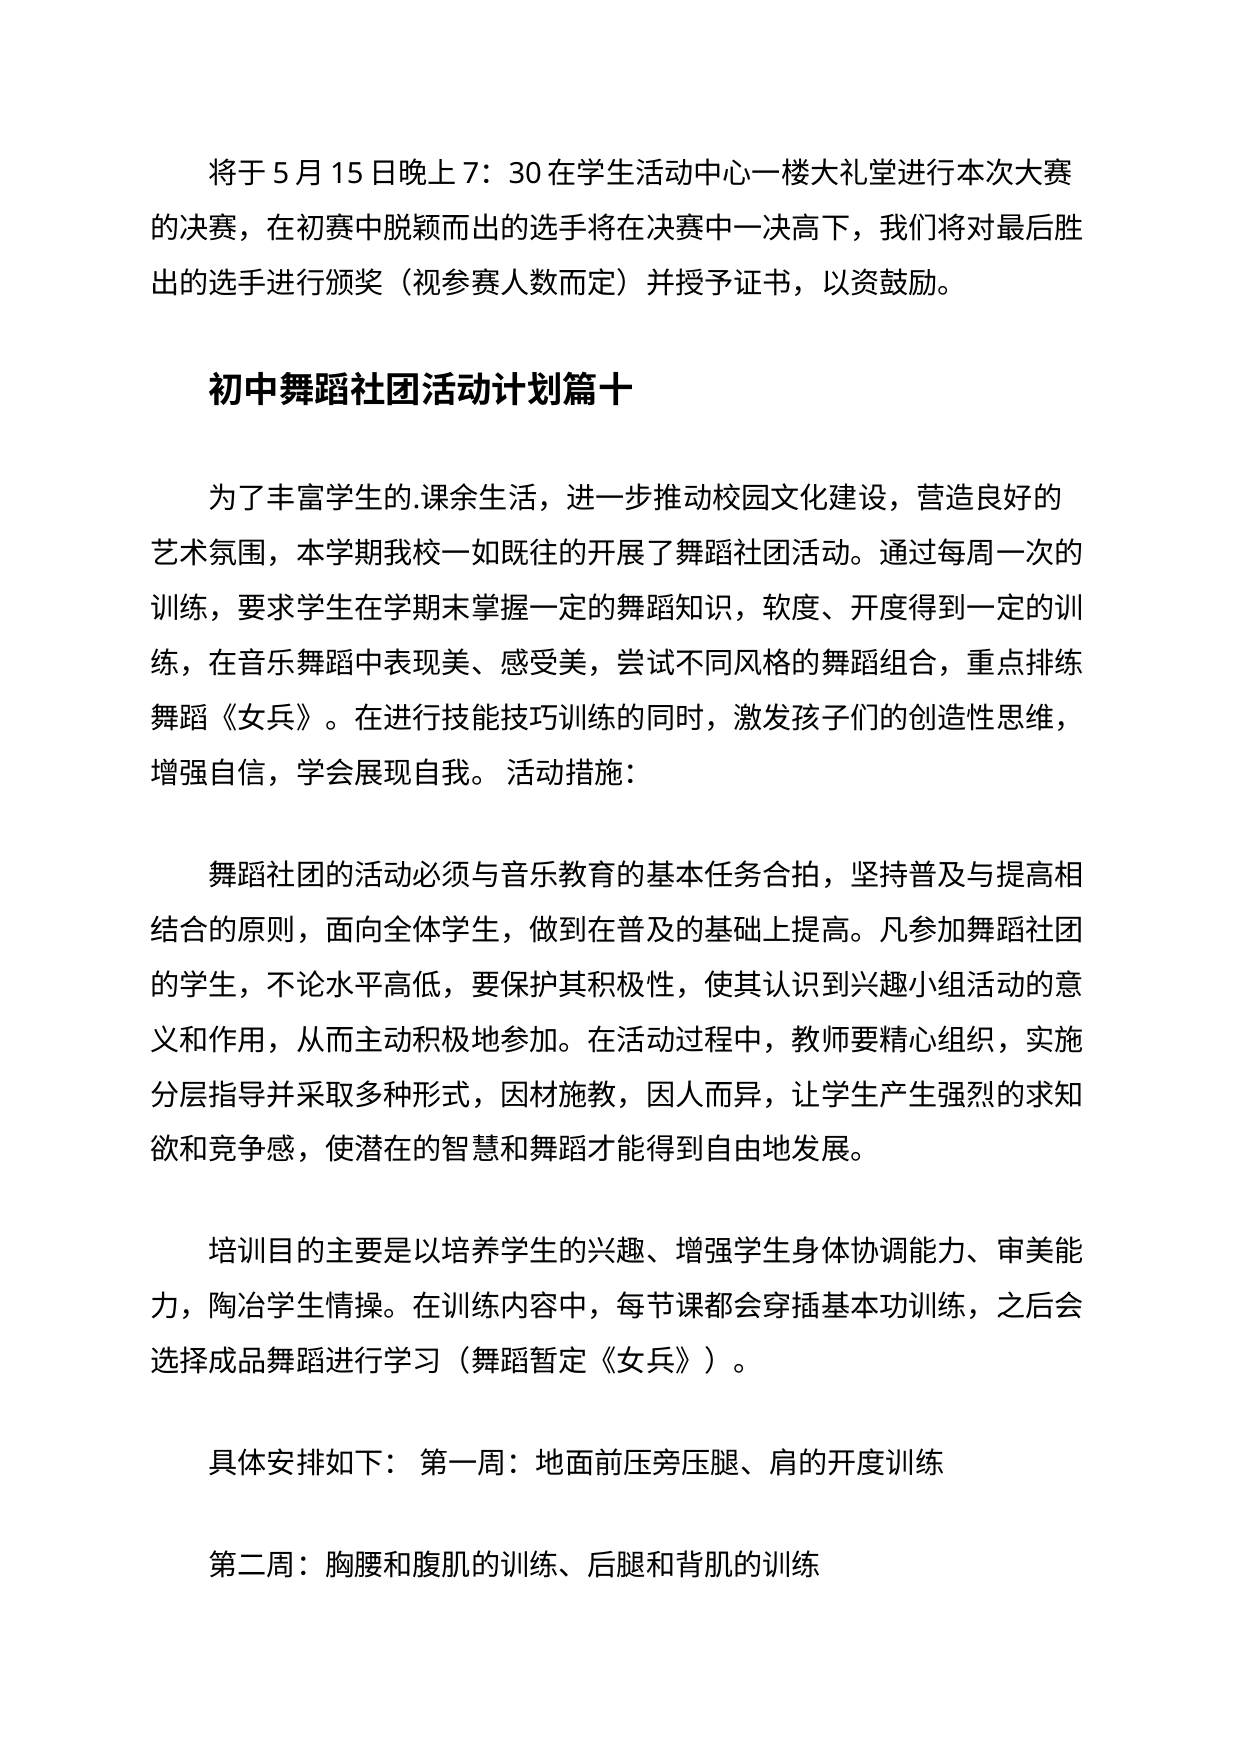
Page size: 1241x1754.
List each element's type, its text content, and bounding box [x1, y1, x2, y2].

text 为了丰富学生的.课余生活，进一步推动校园文化建设，营造良好的艺术氛围，本学期我校一如既往的开展了舞蹈社团活动。通过每周一次的训练，要求学生在学期末掌握一定的舞蹈知识，软度、开度得到一定的训练，在音乐舞蹈中表现美、感受美，尝试不同风格的舞蹈组合，重点排练舞蹈《女兵》。在进行技能技巧训练的同时，激发孩子们的创造性思维，增强自信，学会展现自我。 活动措施： [150, 475, 1090, 792]
text 舞蹈社团的活动必须与音乐教育的基本任务合拍，坚持普及与提高相结合的原则，面向全体学生，做到在普及的基础上提高。凡参加舞蹈社团的学生，不论水平高低，要保护其积极性，使其认识到兴趣小组活动的意义和作用，从而主动积极地参加。在活动过程中，教师要精心组织，实施分层指导并采取多种形式，因材施教，因人而异，让学生产生强烈的求知欲和竞争感，使潜在的智慧和舞蹈才能得到自由地发展。 [150, 851, 1090, 1168]
text 将于5月15日晚上7：30在学生活动中心一楼大礼堂进行本次大赛的决赛，在初赛中脱颖而出的选手将在决赛中一决高下，我们将对最后胜出的选手进行颁奖（视参赛人数而定）并授予证书，以资鼓励。 [150, 150, 1090, 302]
text 第二周：胸腰和腹肌的训练、后腿和背肌的训练 [150, 1541, 1090, 1583]
text 具体安排如下： 第一周：地面前压旁压腿、肩的开度训练 [150, 1439, 1090, 1482]
text 初中舞蹈社团活动计划篇十 [150, 362, 1090, 413]
text 培训目的主要是以培养学生的兴趣、增强学生身体协调能力、审美能力，陶冶学生情操。在训练内容中，每节课都会穿插基本功训练，之后会选择成品舞蹈进行学习（舞蹈暂定《女兵》）。 [150, 1228, 1090, 1380]
